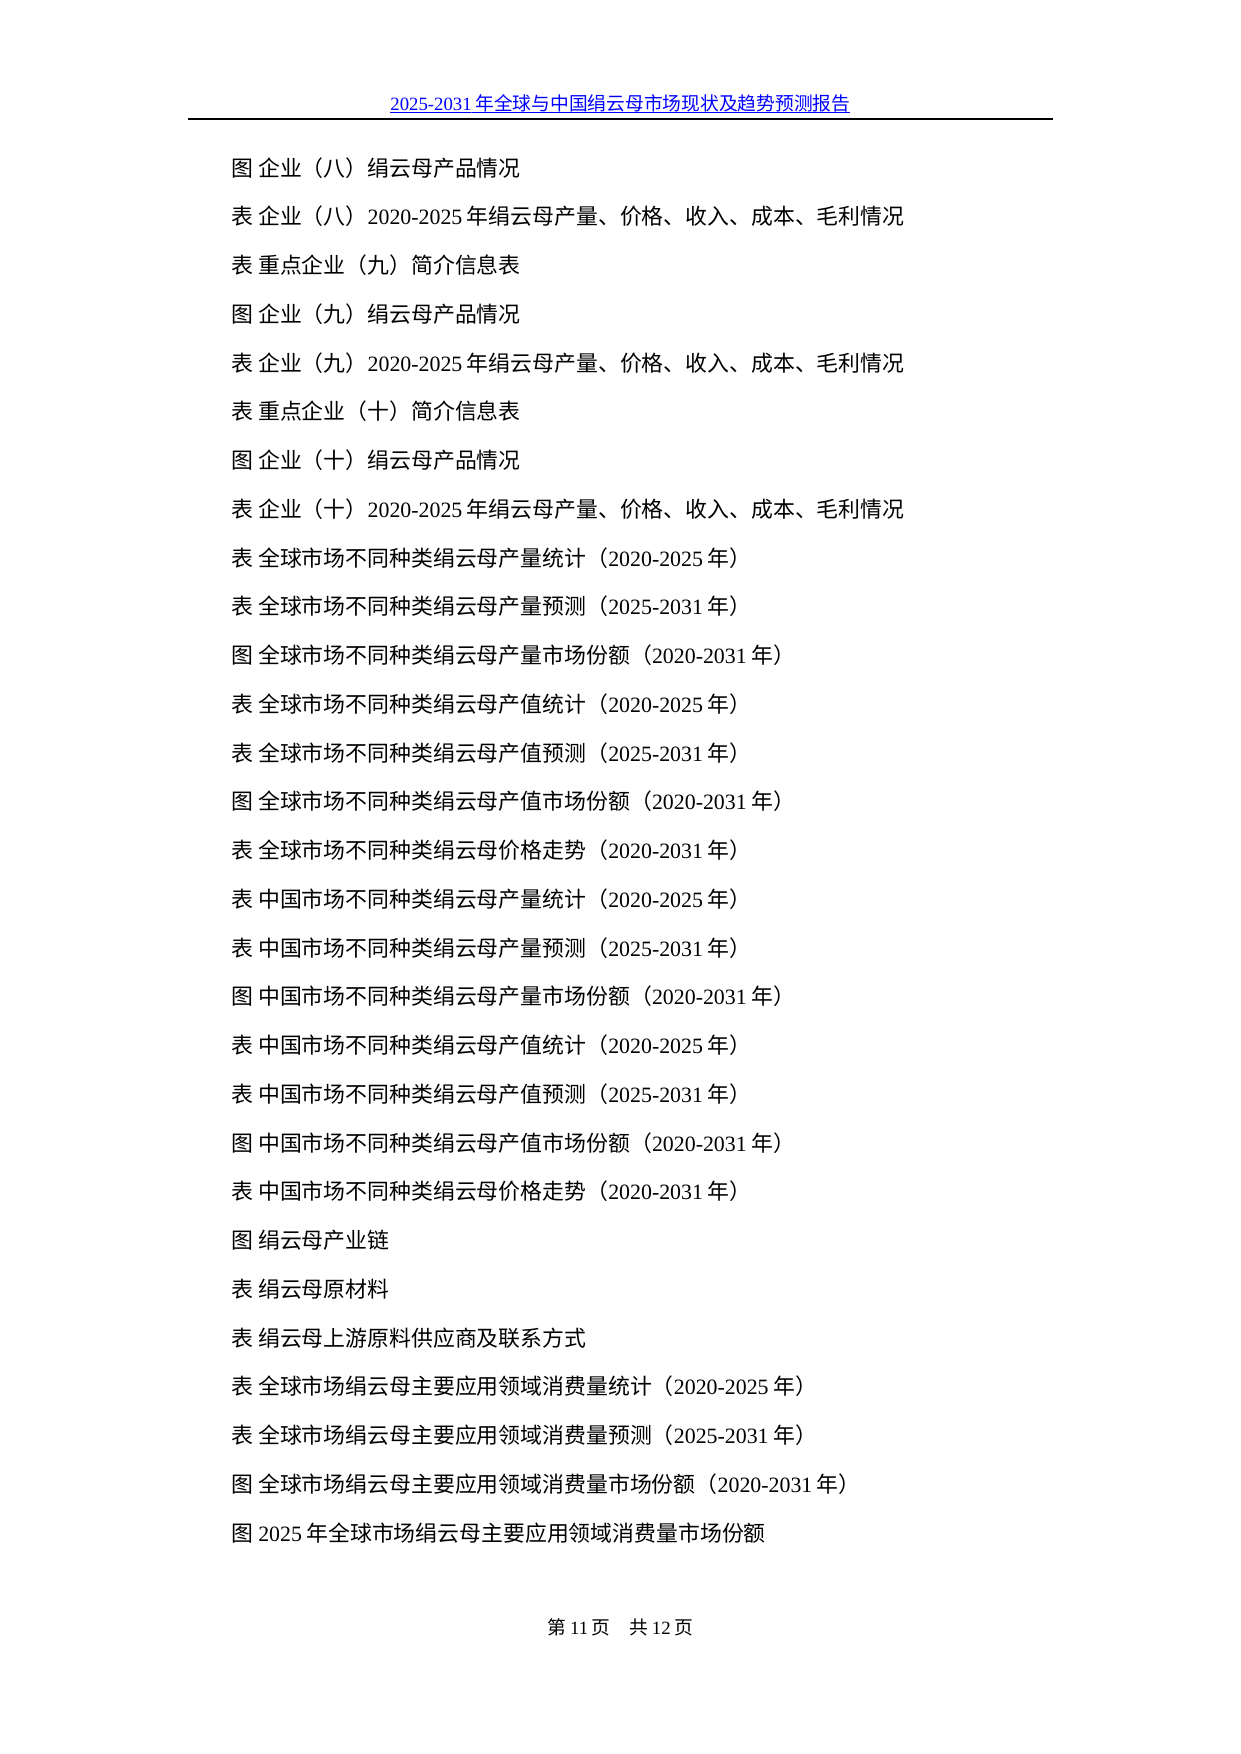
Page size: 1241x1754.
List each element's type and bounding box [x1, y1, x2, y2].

text [187, 150, 1053, 1548]
